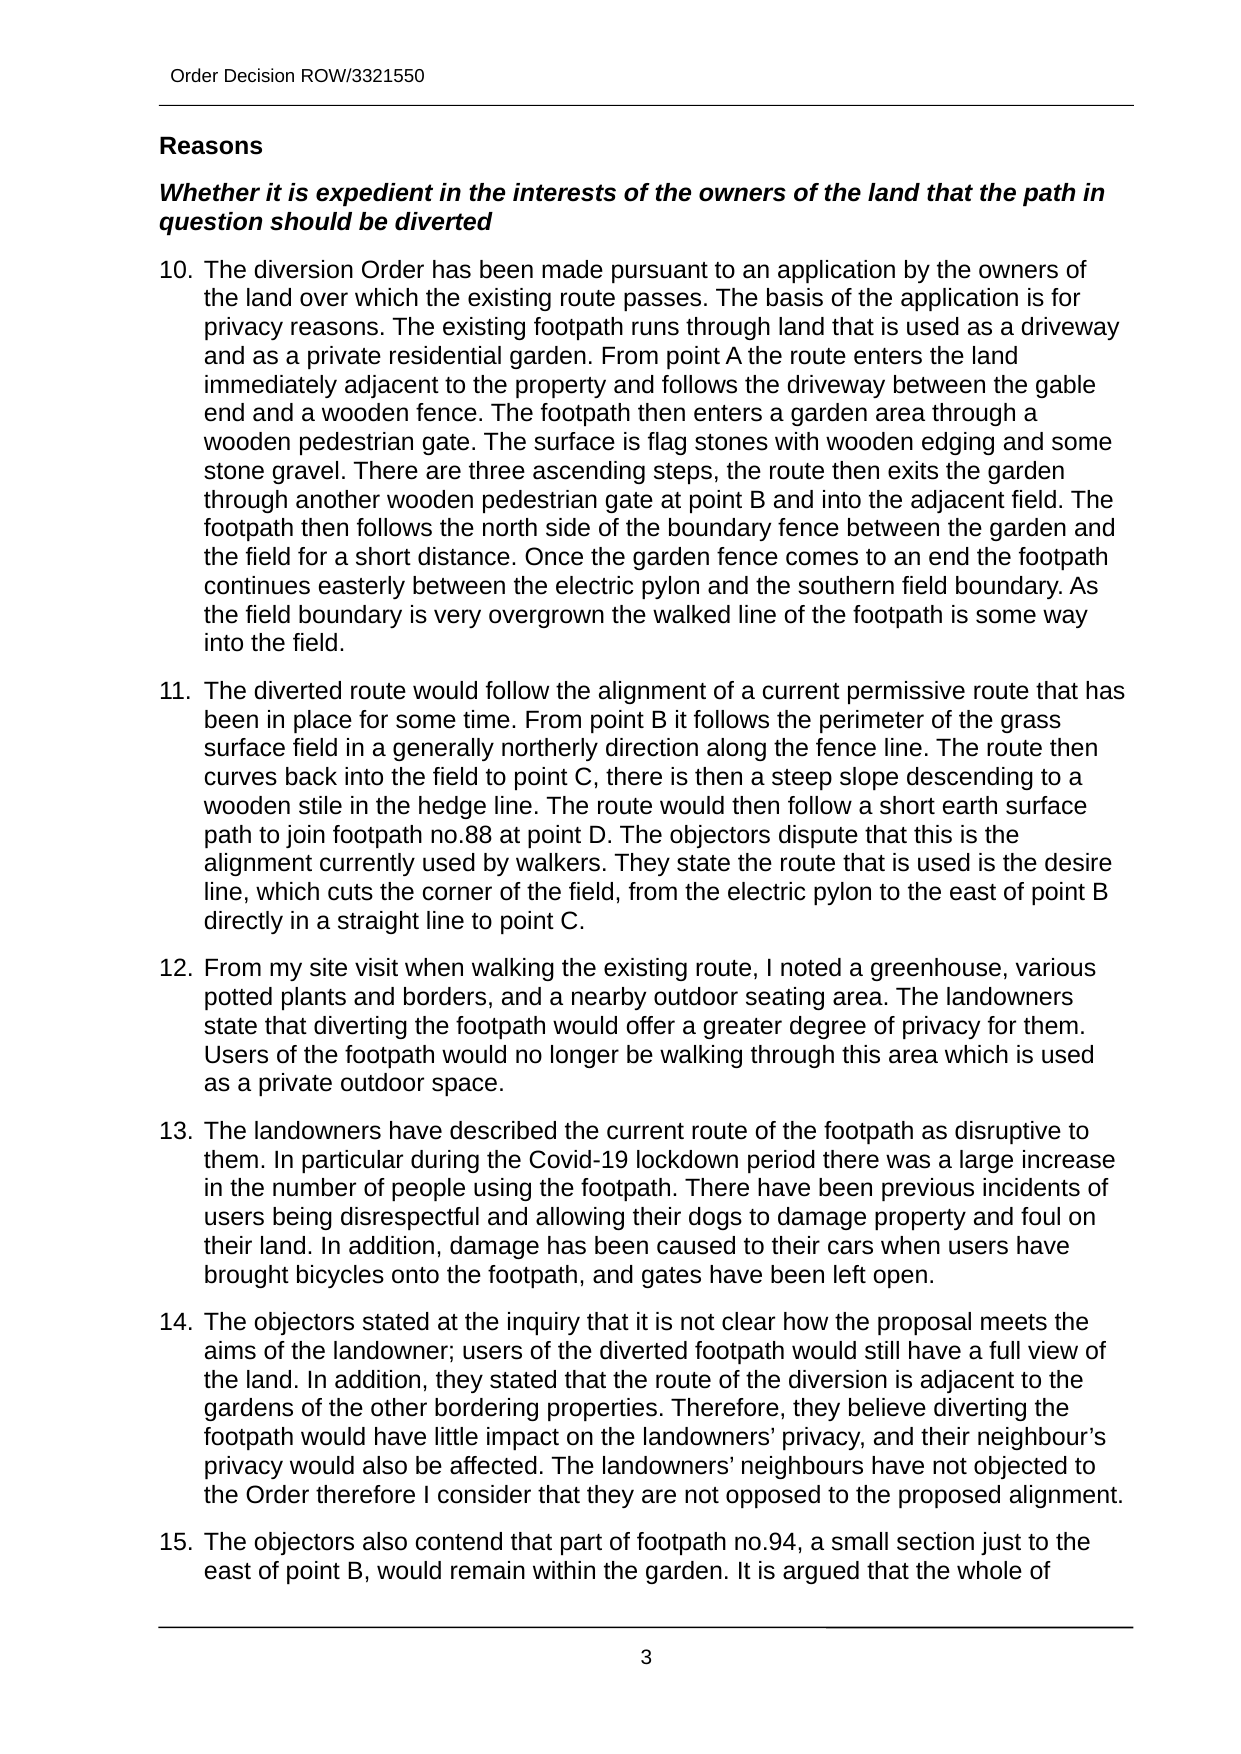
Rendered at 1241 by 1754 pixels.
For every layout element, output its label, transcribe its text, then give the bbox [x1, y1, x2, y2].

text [159, 1527, 1128, 1584]
text From my site visit when walking the existing route, I noted a greenhouse, various potted plants and borders, and a nearby outdoor seating area. The landowners state that diverting the footpath would offer a greater degree of privacy for them. Users of the footpath would no longer be walking through this area which is used as a private outdoor space. [159, 953, 1128, 1097]
text Whether it is expedient in the interests of the owners of the land that the path in question should be diverted [159, 178, 1128, 236]
text The diverted route would follow the alignment of a current permissive route that has been in place for some time. From point B it follows the perimeter of the grass surface field in a generally northerly direction along the fence line. The route then curves back into the field to point C, there is then a steep slope descending to a wooden stile in the hedge line. The route would then follow a short earth surface path to join footpath no.88 at point D. The objectors dispute that this is the alignment currently used by walkers. They state the route that is used is the desire line, which cuts the corner of the field, from the electric pylon to the east of point B directly in a straight line to point C. [159, 676, 1128, 934]
text The objectors stated at the inquiry that it is not clear how the proposal meets the aims of the landowner; users of the diverted footpath would still have a full view of the land. In addition, they stated that the route of the diversion is adjacent to the gardens of the other bordering properties. Therefore, they believe diverting the footpath would have little impact on the landowners’ privacy, and their neighbour’s privacy would also be affected. The landowners’ neighbours have not objected to the Order therefore I consider that they are not opposed to the proposed alignment. [159, 1307, 1128, 1508]
text The diversion Order has been made pursuant to an application by the owners of the land over which the existing route passes. The basis of the application is for privacy reasons. The existing footpath runs through land that is used as a driveway and as a private residential garden. From point A the route enters the land immediately adjacent to the property and follows the driveway between the gable end and a wooden fence. The footpath then enters a garden area through a wooden pedestrian gate. The surface is flag stones with wooden edging and some stone gravel. There are three ascending steps, the route then exits the garden through another wooden pedestrian gate at point B and into the adjacent field. The footpath then follows the north side of the boundary fence between the garden and the field for a short distance. Once the garden fence comes to an end the footpath continues easterly between the electric pylon and the southern field boundary. As the field boundary is very overgrown the walked line of the footpath is some way into the field. [159, 254, 1128, 657]
subtitle Reasons [159, 131, 1128, 159]
text The landowners have described the current route of the footpath as disruptive to them. In particular during the Covid-19 lockdown period there was a large increase in the number of people using the footpath. There have been previous incidents of users being disrespectful and allowing their dogs to damage property and foul on their land. In addition, damage has been caused to their cars when users have brought bicycles onto the footpath, and gates have been left open. [159, 1116, 1128, 1288]
